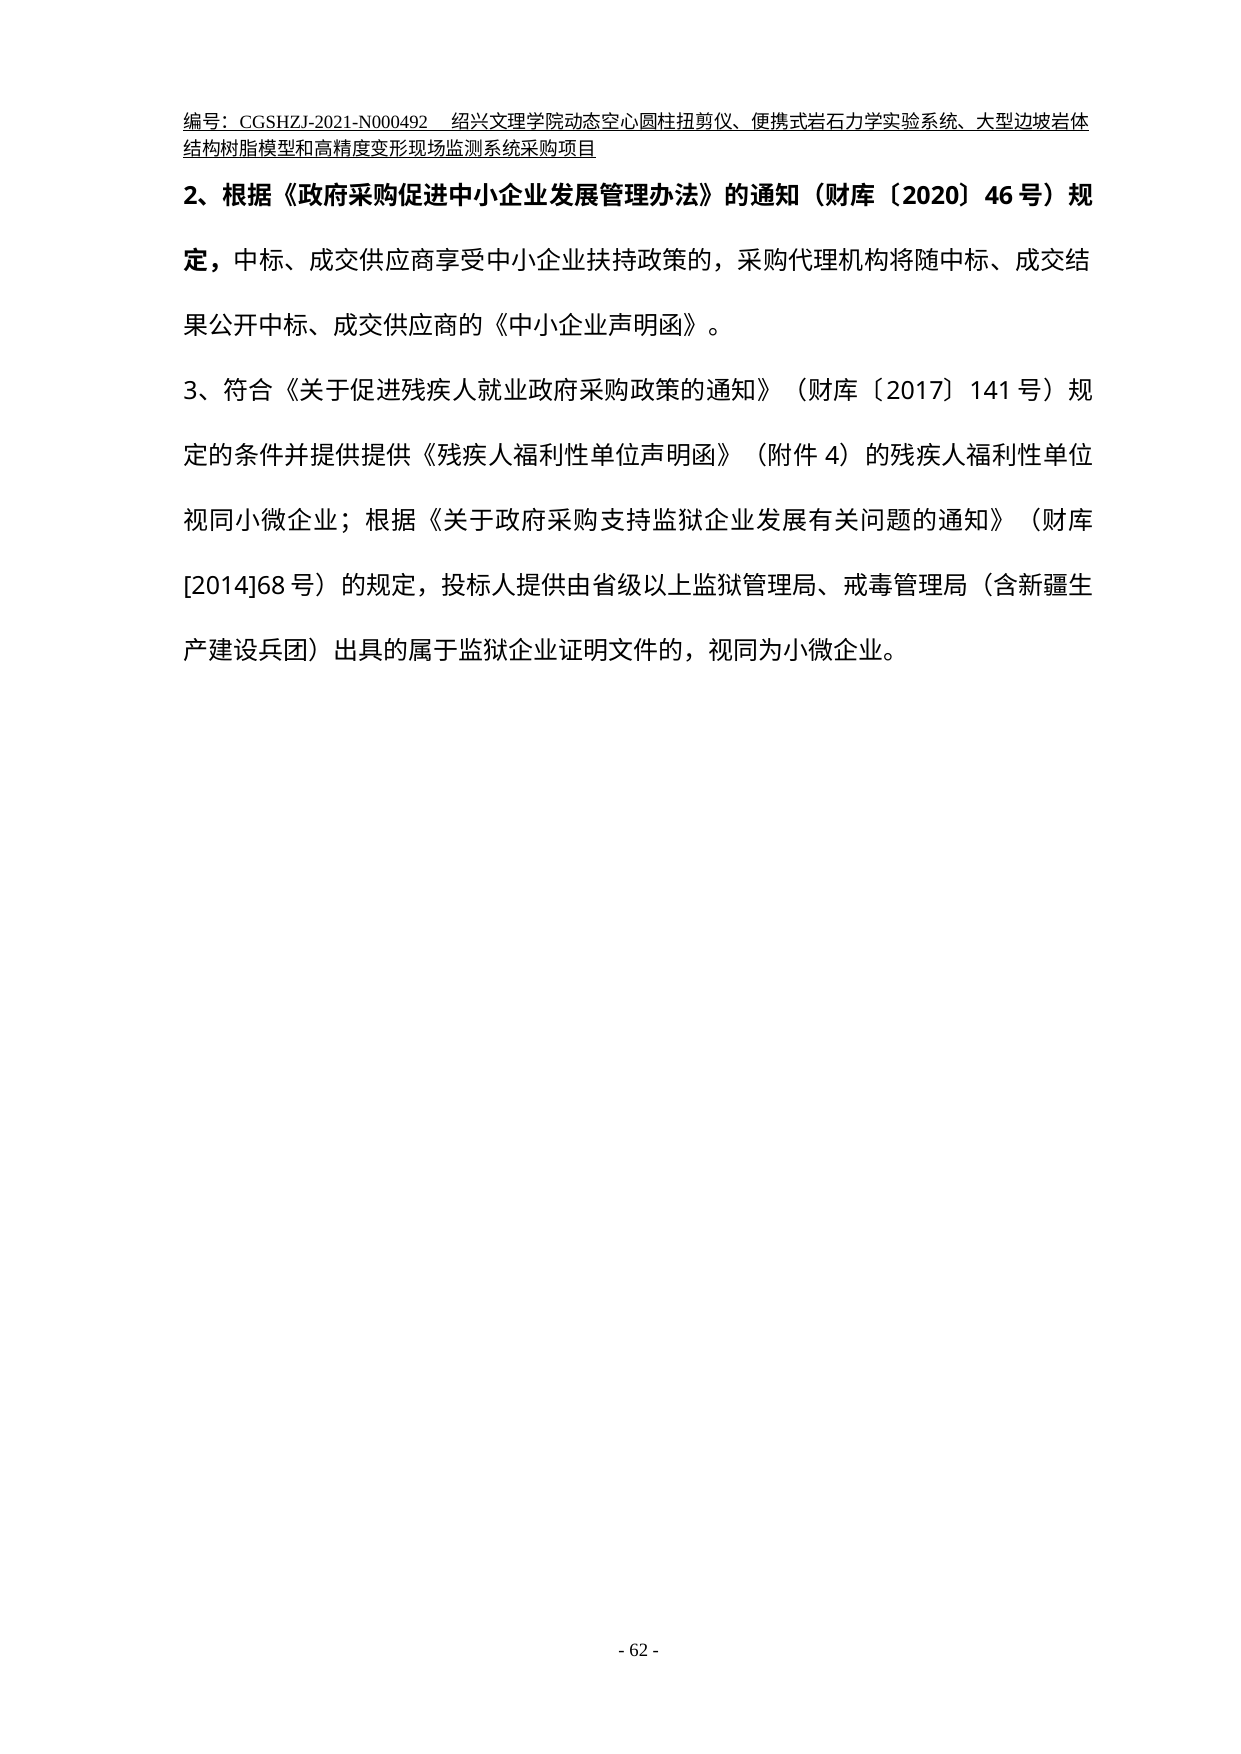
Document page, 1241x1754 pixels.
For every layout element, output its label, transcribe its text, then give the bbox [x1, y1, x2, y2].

text 2、根据《政府采购促进中小企业发展管理办法》的通知（财库〔2020〕46号）规定，中标、成交供应商享受中小企业扶持政策的，采购代理机构将随中标、成交结果公开中标、成交供应商的《中小企业声明函》。 [183, 161, 1094, 356]
text 3、符合《关于促进残疾人就业政府采购政策的通知》（财库〔2017〕141号）规定的条件并提供提供《残疾人福利性单位声明函》（附件4）的残疾人福利性单位视同小微企业；根据《关于政府采购支持监狱企业发展有关问题的通知》（财库[2014]68号）的规定，投标人提供由省级以上监狱管理局、戒毒管理局（含新疆生产建设兵团）出具的属于监狱企业证明文件的，视同为小微企业。 [183, 356, 1094, 681]
